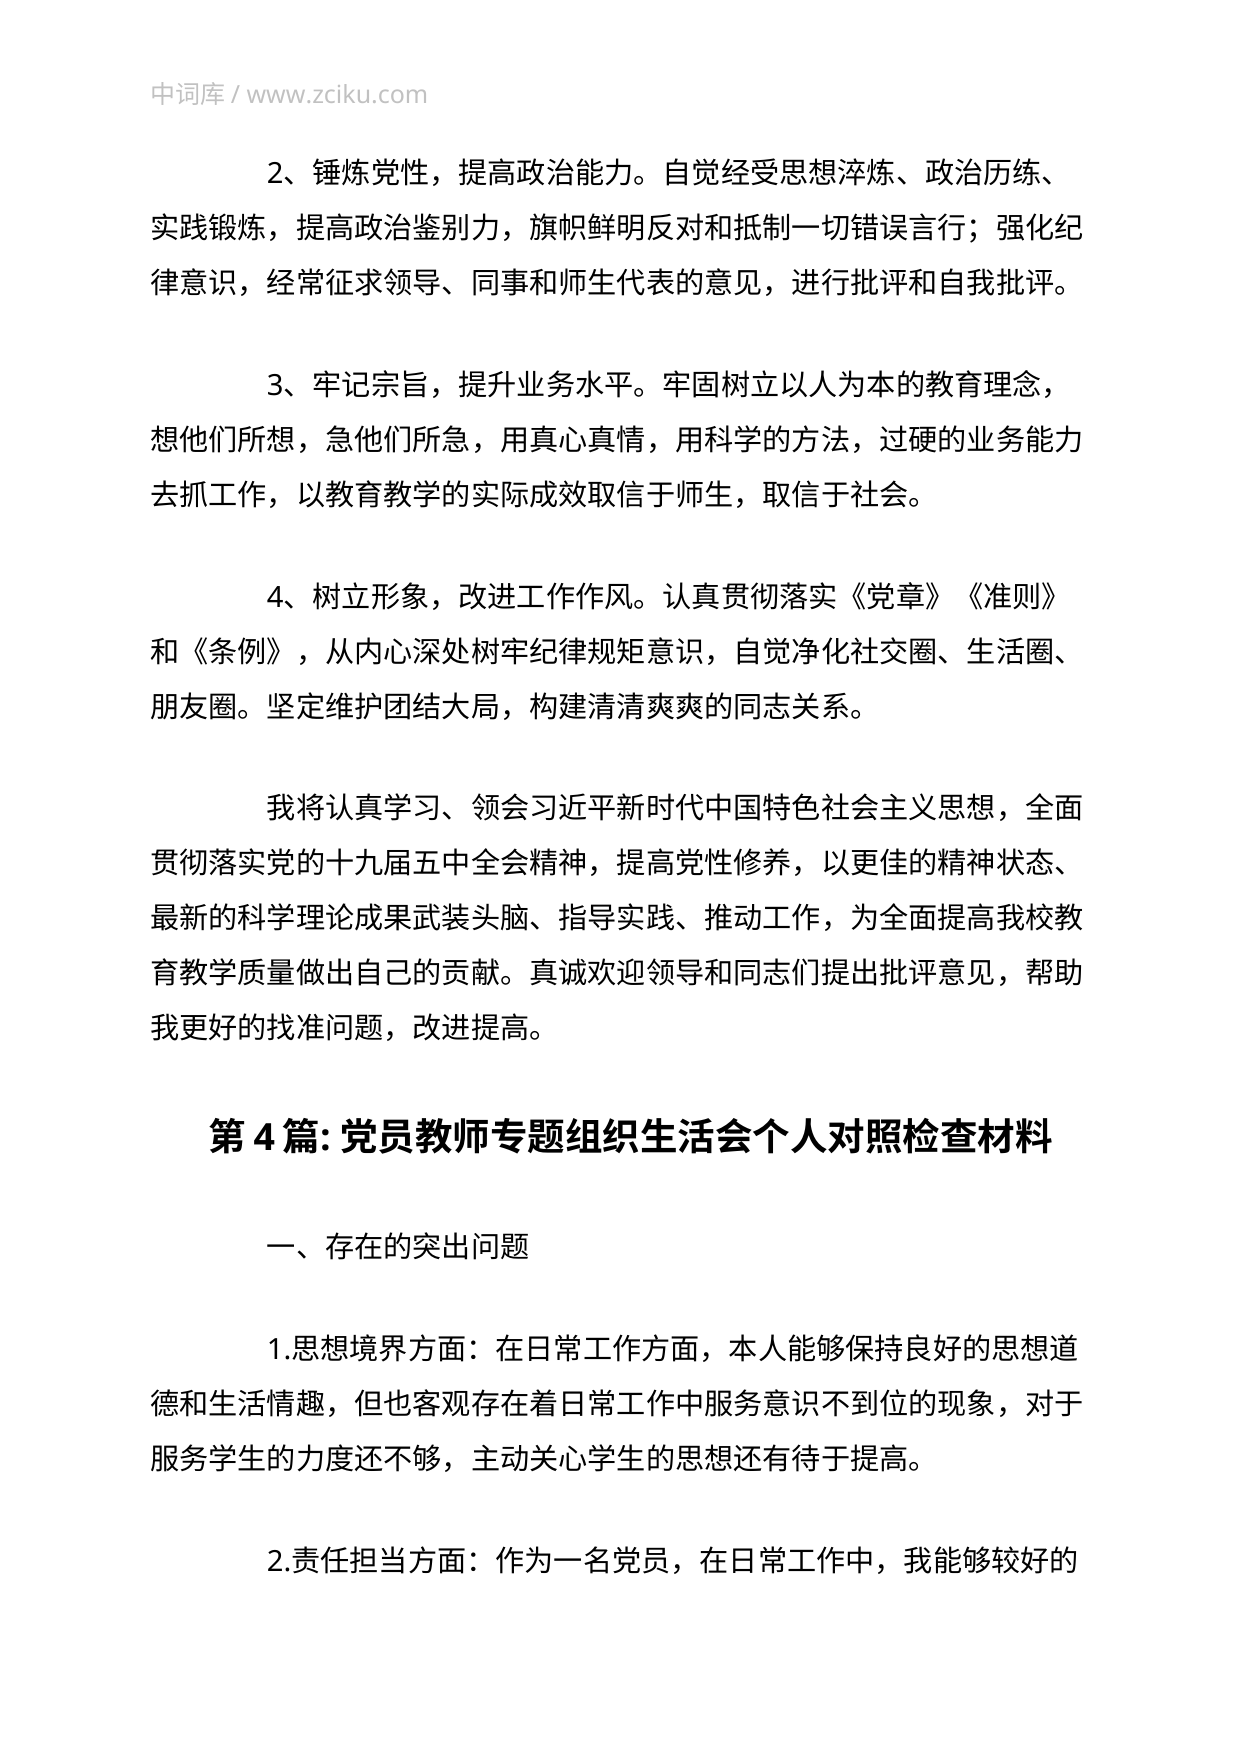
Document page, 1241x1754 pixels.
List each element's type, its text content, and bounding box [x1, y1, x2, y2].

text 我将认真学习、领会习近平新时代中国特色社会主义思想，全面贯彻落实党的十九届五中全会精神，提高党性修养，以更佳的精神状态、最新的科学理论成果武装头脑、指导实践、推动工作，为全面提高我校教育教学质量做出自己的贡献。真诚欢迎领导和同志们提出批评意见，帮助我更好的找准问题，改进提高。 [150, 785, 1090, 1047]
text 一、存在的突出问题 [150, 1224, 1090, 1266]
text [150, 1537, 1090, 1580]
text 3、牢记宗旨，提升业务水平。牢固树立以人为本的教育理念，想他们所想，急他们所急，用真心真情，用科学的方法，过硬的业务能力去抓工作，以教育教学的实际成效取信于师生，取信于社会。 [150, 362, 1090, 514]
text 2、锤炼党性，提高政治能力。自觉经受思想淬炼、政治历练、实践锻炼，提高政治鉴别力，旗帜鲜明反对和抵制一切错误言行；强化纪律意识，经常征求领导、同事和师生代表的意见，进行批评和自我批评。 [150, 150, 1090, 302]
text 第4篇: 党员教师专题组织生活会个人对照检查材料 [150, 1106, 1090, 1161]
text 1.思想境界方面：在日常工作方面，本人能够保持良好的思想道德和生活情趣，但也客观存在着日常工作中服务意识不到位的现象，对于服务学生的力度还不够，主动关心学生的思想还有待于提高。 [150, 1326, 1090, 1478]
text 4、树立形象，改进工作作风。认真贯彻落实《党章》《准则》和《条例》，从内心深处树牢纪律规矩意识，自觉净化社交圈、生活圈、朋友圈。坚定维护团结大局，构建清清爽爽的同志关系。 [150, 573, 1090, 726]
